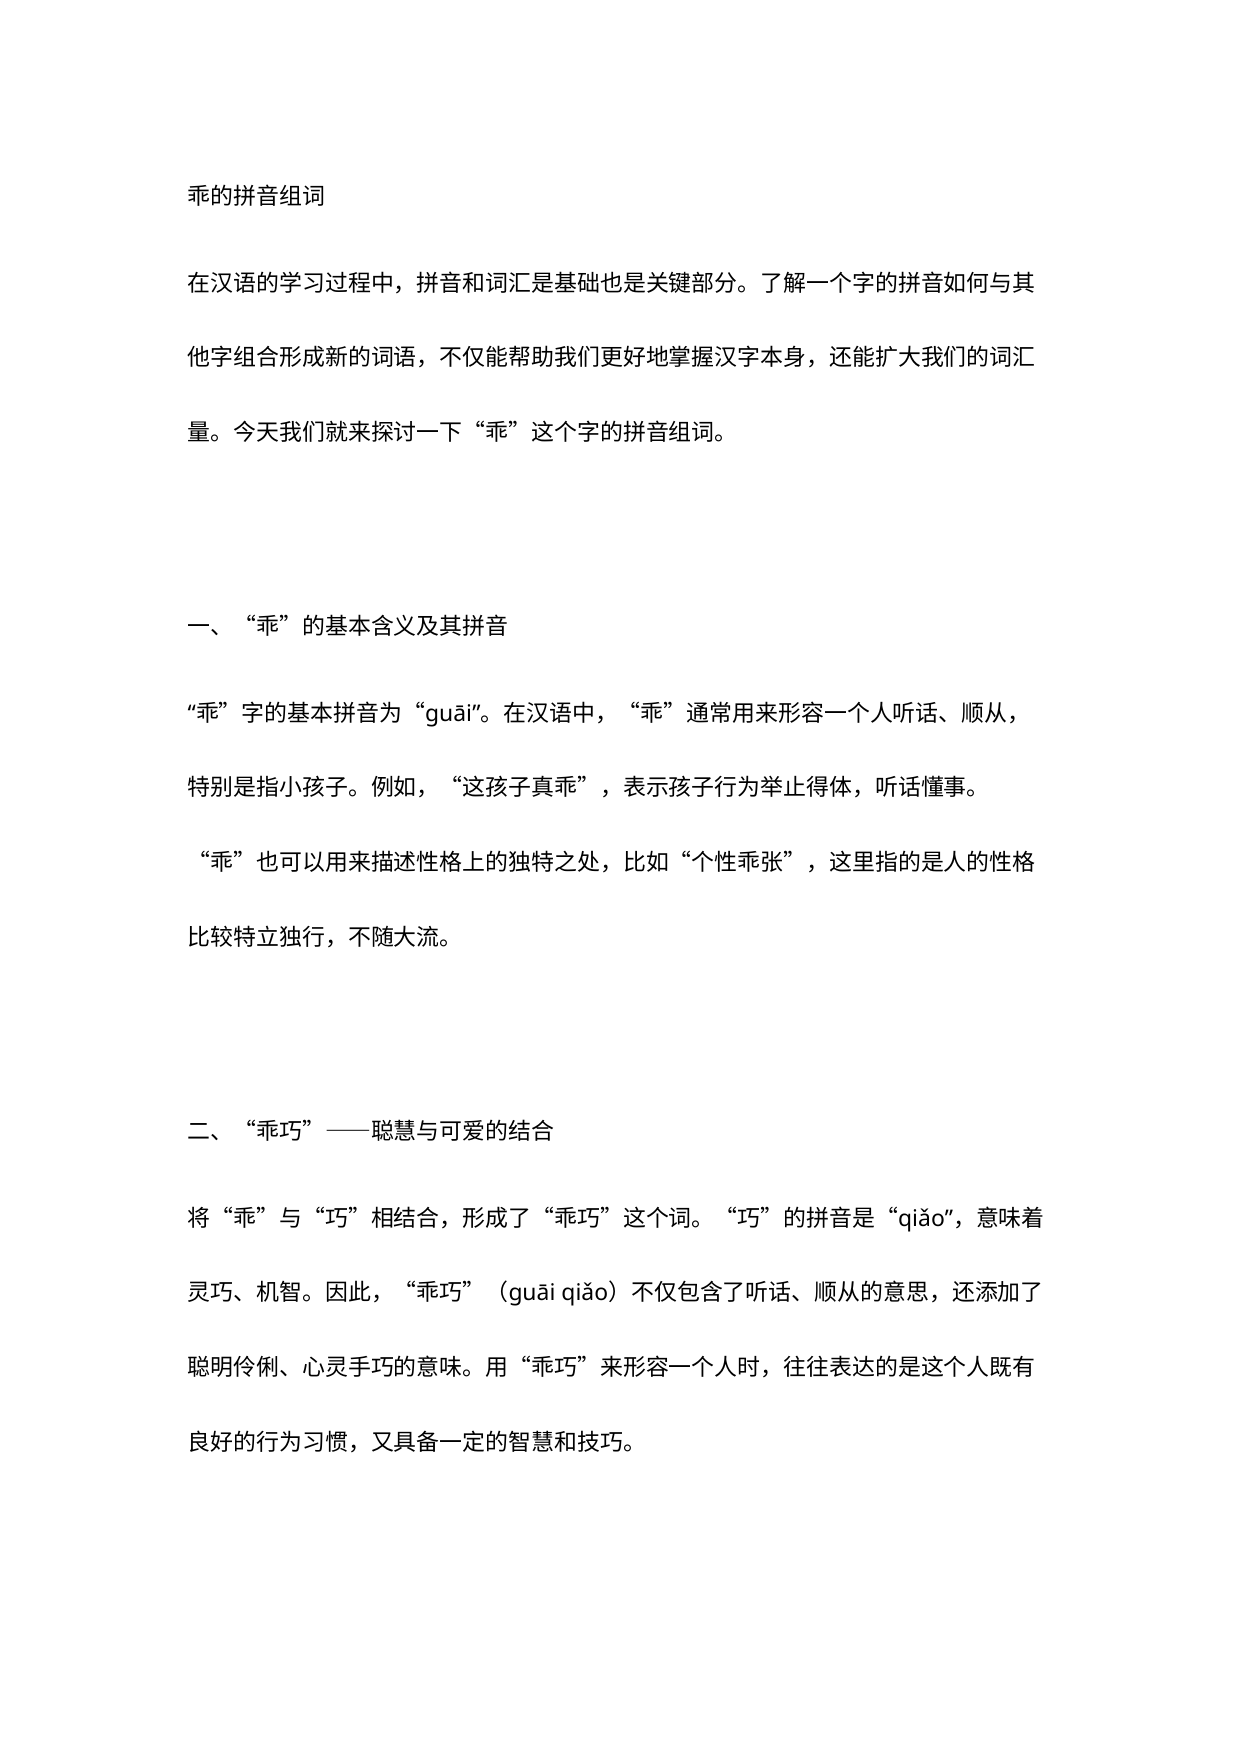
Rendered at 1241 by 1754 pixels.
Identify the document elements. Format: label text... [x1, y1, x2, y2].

text 在汉语的学习过程中，拼音和词汇是基础也是关键部分。了解一个字的拼音如何与其他字组合形成新的词语，不仅能帮助我们更好地掌握汉字本身，还能扩大我们的词汇量。今天我们就来探讨一下“乖”这个字的拼音组词。 [187, 248, 1053, 463]
text 一、“乖”的基本含义及其拼音 [187, 592, 1053, 657]
text 将“乖”与“巧”相结合，形成了“乖巧”这个词。“巧”的拼音是“qiǎo”，意味着灵巧、机智。因此，“乖巧”（guāi qiǎo）不仅包含了听话、顺从的意思，还添加了聪明伶俐、心灵手巧的意味。用“乖巧”来形容一个人时，往往表达的是这个人既有良好的行为习惯，又具备一定的智慧和技巧。 [187, 1184, 1053, 1473]
text 二、“乖巧”——聪慧与可爱的结合 [187, 1097, 1053, 1162]
text 乖的拼音组词 [187, 162, 1053, 227]
text “乖”字的基本拼音为“guāi”。在汉语中，“乖”通常用来形容一个人听话、顺从，特别是指小孩子。例如，“这孩子真乖”，表示孩子行为举止得体，听话懂事。“乖”也可以用来描述性格上的独特之处，比如“个性乖张”，这里指的是人的性格比较特立独行，不随大流。 [187, 679, 1053, 968]
